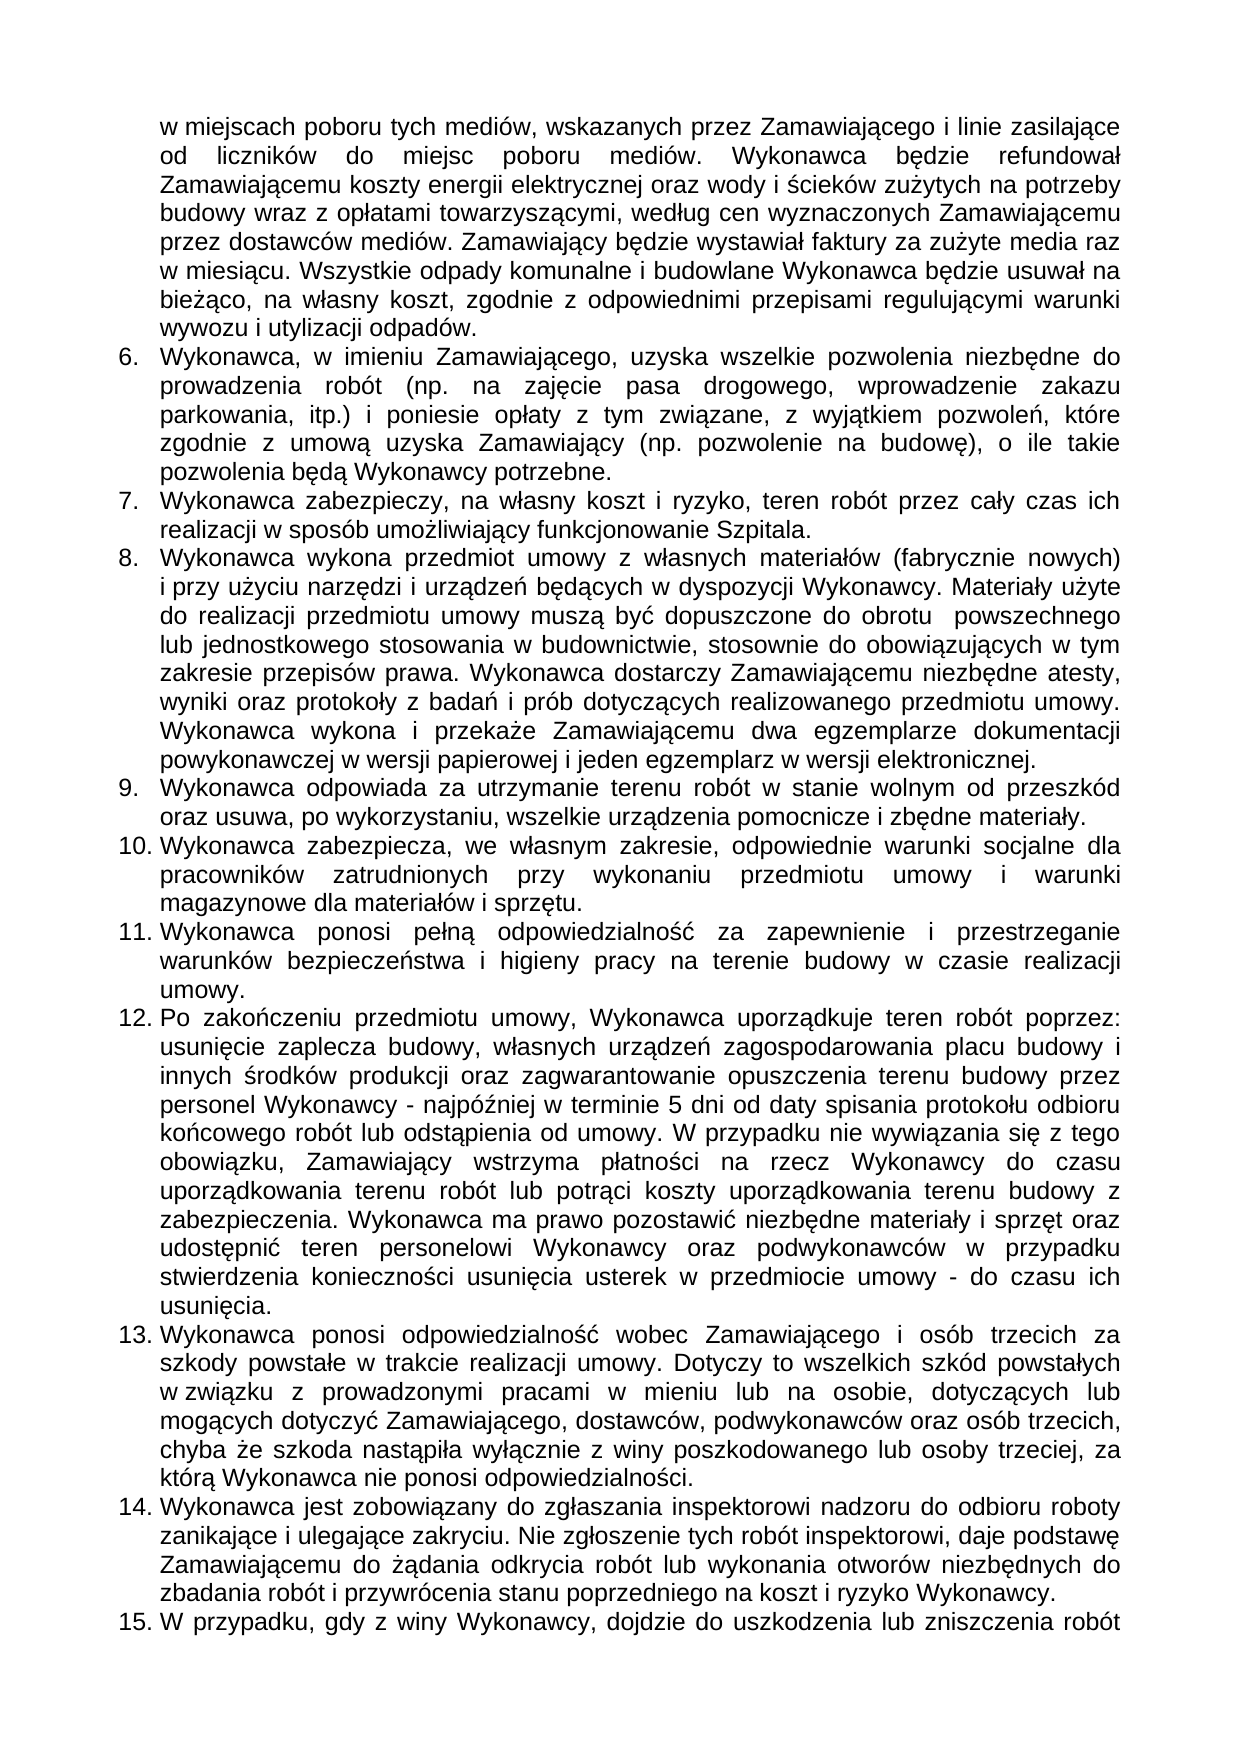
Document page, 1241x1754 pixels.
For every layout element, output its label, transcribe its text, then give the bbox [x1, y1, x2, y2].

text 8. Wykonawca wykona przedmiot umowy z własnych materiałów (fabrycznie nowych) i przy użyciu narzędzi i urządzeń będących w dyspozycji Wykonawcy. Materiały użyte do realizacji przedmiotu umowy muszą być dopuszczone do obrotu powszechnego lub jednostkowego stosowania w budownictwie, stosownie do obowiązujących w tym zakresie przepisów prawa. Wykonawca dostarczy Zamawiającemu niezbędne atesty, wyniki oraz protokoły z badań i prób dotyczących realizowanego przedmiotu umowy. Wykonawca wykona i przekaże Zamawiającemu dwa egzemplarze dokumentacji powykonawczej w wersji papierowej i jeden egzemplarz w wersji elektronicznej. [118, 543, 1122, 773]
text 9. Wykonawca odpowiada za utrzymanie terenu robót w stanie wolnym od przeszkód oraz usuwa, po wykorzystaniu, wszelkie urządzenia pomocnicze i zbędne materiały. [118, 773, 1122, 831]
text 11. Wykonawca ponosi pełną odpowiedzialność za zapewnienie i przestrzeganie warunków bezpieczeństwa i higieny pracy na terenie budowy w czasie realizacji umowy. [118, 917, 1122, 1003]
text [118, 112, 1122, 342]
text 6. Wykonawca, w imieniu Zamawiającego, uzyska wszelkie pozwolenia niezbędne do prowadzenia robót (np. na zajęcie pasa drogowego, wprowadzenie zakazu parkowania, itp.) i poniesie opłaty z tym związane, z wyjątkiem pozwoleń, które zgodnie z umową uzyska Zamawiający (np. pozwolenie na budowę), o ile takie pozwolenia będą Wykonawcy potrzebne. [118, 342, 1122, 486]
text 10. Wykonawca zabezpiecza, we własnym zakresie, odpowiednie warunki socjalne dla pracowników zatrudnionych przy wykonaniu przedmiotu umowy i warunki magazynowe dla materiałów i sprzętu. [118, 831, 1122, 917]
text 14. Wykonawca jest zobowiązany do zgłaszania inspektorowi nadzoru do odbioru roboty zanikające i ulegające zakryciu. Nie zgłoszenie tych robót inspektorowi, daje podstawę Zamawiającemu do żądania odkrycia robót lub wykonania otworów niezbędnych do zbadania robót i przywrócenia stanu poprzedniego na koszt i ryzyko Wykonawcy. [118, 1492, 1122, 1607]
text 12. Po zakończeniu przedmiotu umowy, Wykonawca uporządkuje teren robót poprzez: usunięcie zaplecza budowy, własnych urządzeń zagospodarowania placu budowy i innych środków produkcji oraz zagwarantowanie opuszczenia terenu budowy przez personel Wykonawcy - najpóźniej w terminie 5 dni od daty spisania protokołu odbioru końcowego robót lub odstąpienia od umowy. W przypadku nie wywiązania się z tego obowiązku, Zamawiający wstrzyma płatności na rzecz Wykonawcy do czasu uporządkowania terenu robót lub potrąci koszty uporządkowania terenu budowy z zabezpieczenia. Wykonawca ma prawo pozostawić niezbędne materiały i sprzęt oraz udostępnić teren personelowi Wykonawcy oraz podwykonawców w przypadku stwierdzenia konieczności usunięcia usterek w przedmiocie umowy - do czasu ich usunięcia. [118, 1003, 1122, 1320]
text 13. Wykonawca ponosi odpowiedzialność wobec Zamawiającego i osób trzecich za szkody powstałe w trakcie realizacji umowy. Dotyczy to wszelkich szkód powstałych w związku z prowadzonymi pracami w mieniu lub na osobie, dotyczących lub mogących dotyczyć Zamawiającego, dostawców, podwykonawców oraz osób trzecich, chyba że szkoda nastąpiła wyłącznie z winy poszkodowanego lub osoby trzeciej, za którą Wykonawca nie ponosi odpowiedzialności. [118, 1320, 1122, 1492]
text 7. Wykonawca zabezpieczy, na własny koszt i ryzyko, teren robót przez cały czas ich realizacji w sposób umożliwiający funkcjonowanie Szpitala. [118, 486, 1122, 543]
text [118, 1607, 1122, 1636]
